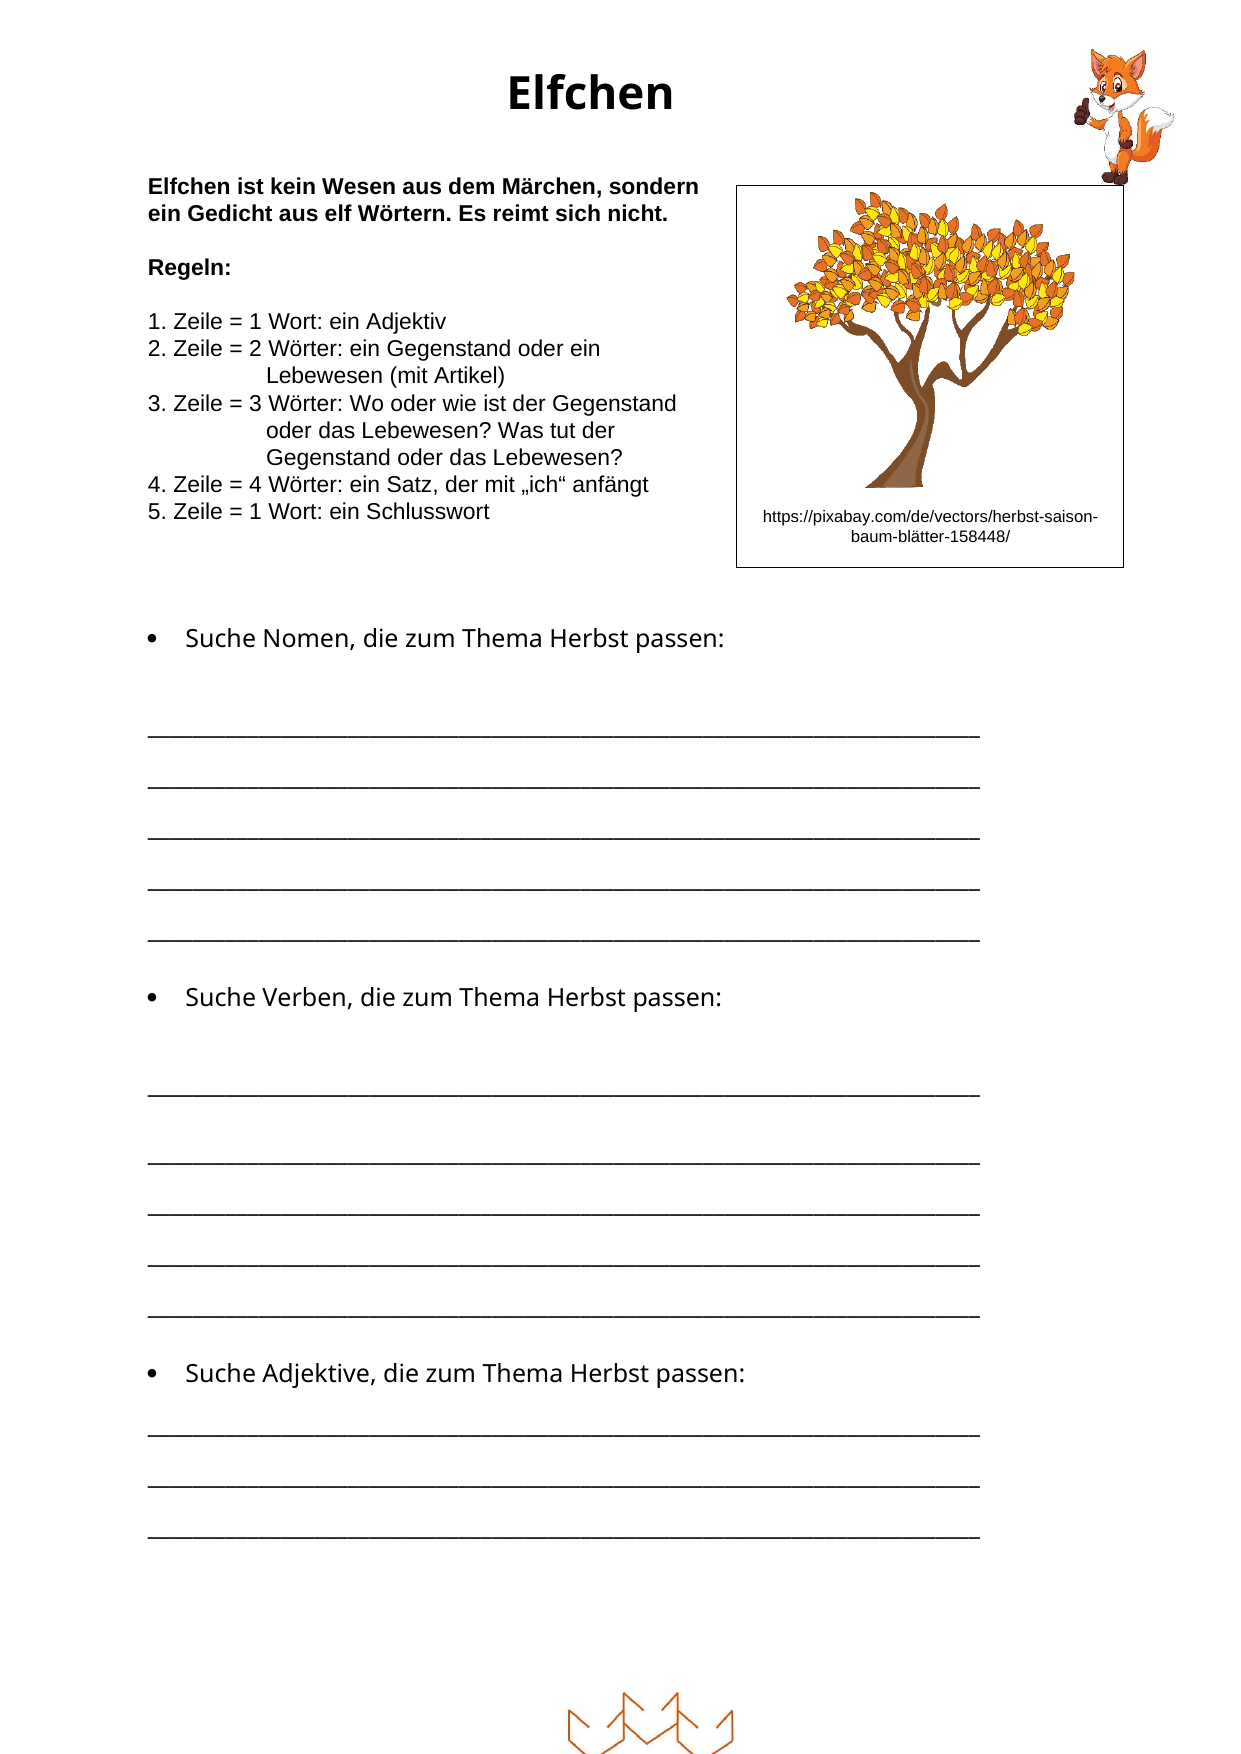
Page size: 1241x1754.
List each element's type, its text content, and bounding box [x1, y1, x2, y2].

text 3. Zeile = 3 Wörter: Wo oder wie ist der Gegenstand oder das Lebewesen? Was tut der Gegenstand oder das Lebewesen? [148, 389, 736, 471]
text Elfchen ist kein Wesen aus dem Märchen, sondern ein Gedicht aus elf Wörtern. Es reimt sich nicht. [148, 173, 1074, 227]
picture [562, 1692, 737, 1754]
text ___________________________________________________________________________ [148, 1067, 1092, 1101]
list Suche Nomen, die zum Thema Herbst passen: [148, 620, 1092, 654]
text ___________________________________________________________________________ ___________________________________________________________________________ ___________________________________________________________________________ ___________________________________________________________________________ [148, 1135, 1092, 1322]
picture [1074, 49, 1174, 185]
text Regeln: [148, 254, 736, 281]
text 4. Zeile = 4 Wörter: ein Satz, der mit „ich“ anfängt [148, 471, 736, 498]
text 2. Zeile = 2 Wörter: ein Gegenstand oder ein Lebewesen (mit Artikel) [148, 335, 736, 389]
text 1. Zeile = 1 Wort: ein Adjektiv [148, 308, 736, 335]
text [148, 1407, 1092, 1543]
picture [786, 192, 1075, 488]
list Suche Adjektive, die zum Thema Herbst passen: [148, 1356, 1092, 1390]
text 5. Zeile = 1 Wort: ein Schlusswort [148, 498, 736, 525]
list Suche Verben, die zum Thema Herbst passen: [148, 979, 1092, 1014]
